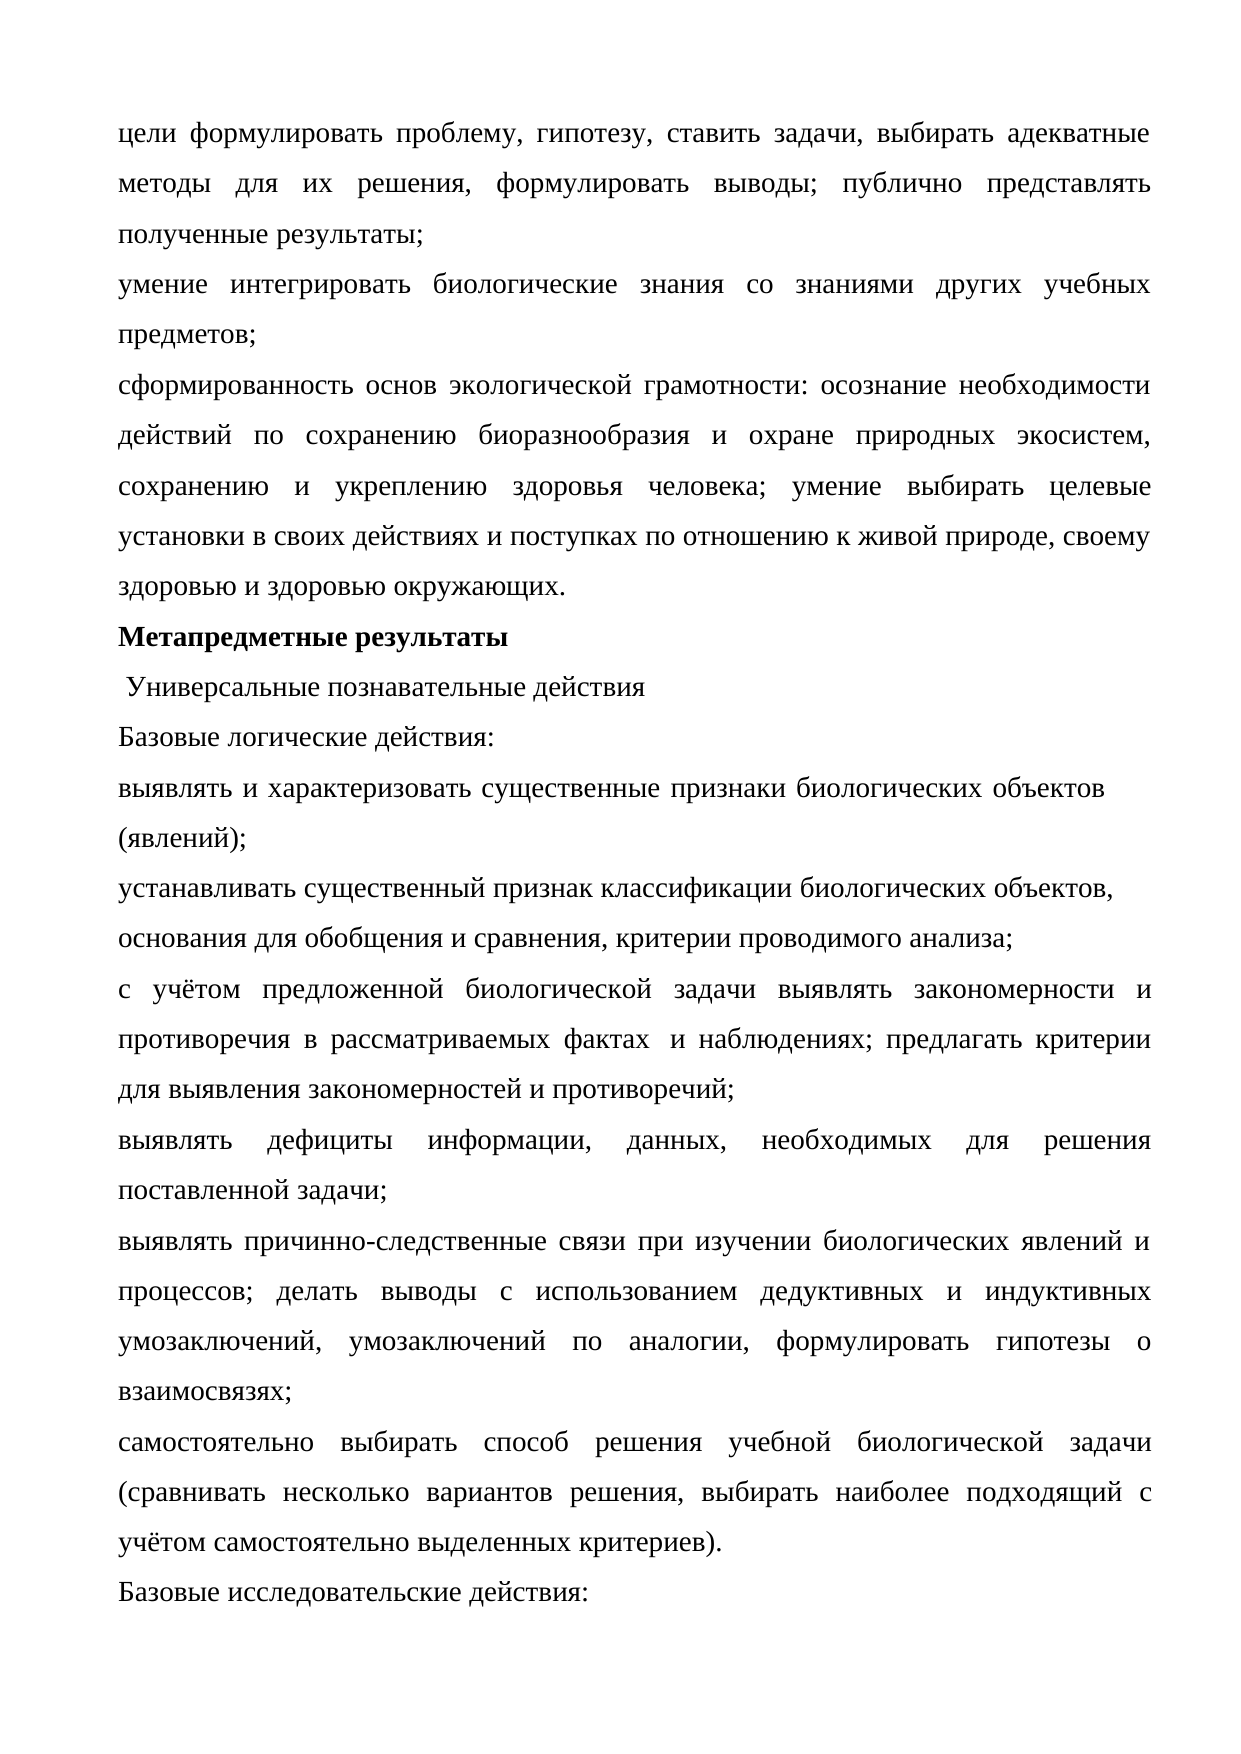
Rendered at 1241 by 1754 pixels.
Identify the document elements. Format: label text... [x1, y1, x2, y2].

text устанавливать существенный признак классификации биологических объектов, основания для обобщения и сравнения, критерии проводимого анализа; [118, 870, 1151, 954]
text выявлять и характеризовать существенные признаки биологических объектов (явлений); [118, 770, 1151, 853]
text сформированность основ экологической грамотности: осознание необходимости действий по сохранению биоразнообразия и охране природных экосистем, сохранению и укреплению здоровья человека; умение выбирать целевые установки в своих действиях и поступках по отношению к живой природе, своему здоровью и здоровью окружающих. [118, 367, 1151, 602]
text Базовые исследовательские действия: [118, 1575, 1240, 1608]
text с учётом предложенной биологической задачи выявлять закономерности и противоречия в рассматриваемых фактах и наблюдениях; предлагать критерии для выявления закономерностей и противоречий; [118, 971, 1152, 1105]
text цели формулировать проблему, гипотезу, ставить задачи, выбирать адекватные методы для их решения, формулировать выводы; публично представлять полученные результаты; [118, 115, 1151, 249]
text выявлять причинно-следственные связи при изучении биологических явлений и процессов; делать выводы с использованием дедуктивных и индуктивных умозаключений, умозаключений по аналогии, формулировать гипотезы о взаимосвязях; [118, 1223, 1151, 1407]
text самостоятельно выбирать способ решения учебной биологической задачи (сравнивать несколько вариантов решения, выбирать наиболее подходящий с учётом самостоятельно выделенных критериев). [118, 1424, 1152, 1558]
text выявлять дефициты информации, данных, необходимых для решения поставленной задачи; [118, 1122, 1151, 1206]
text умение интегрировать биологические знания со знаниями других учебных предметов; [118, 266, 1151, 350]
subtitle Метапредметные результаты [118, 619, 1240, 653]
text Универсальные познавательные действия Базовые логические действия: [118, 669, 647, 753]
